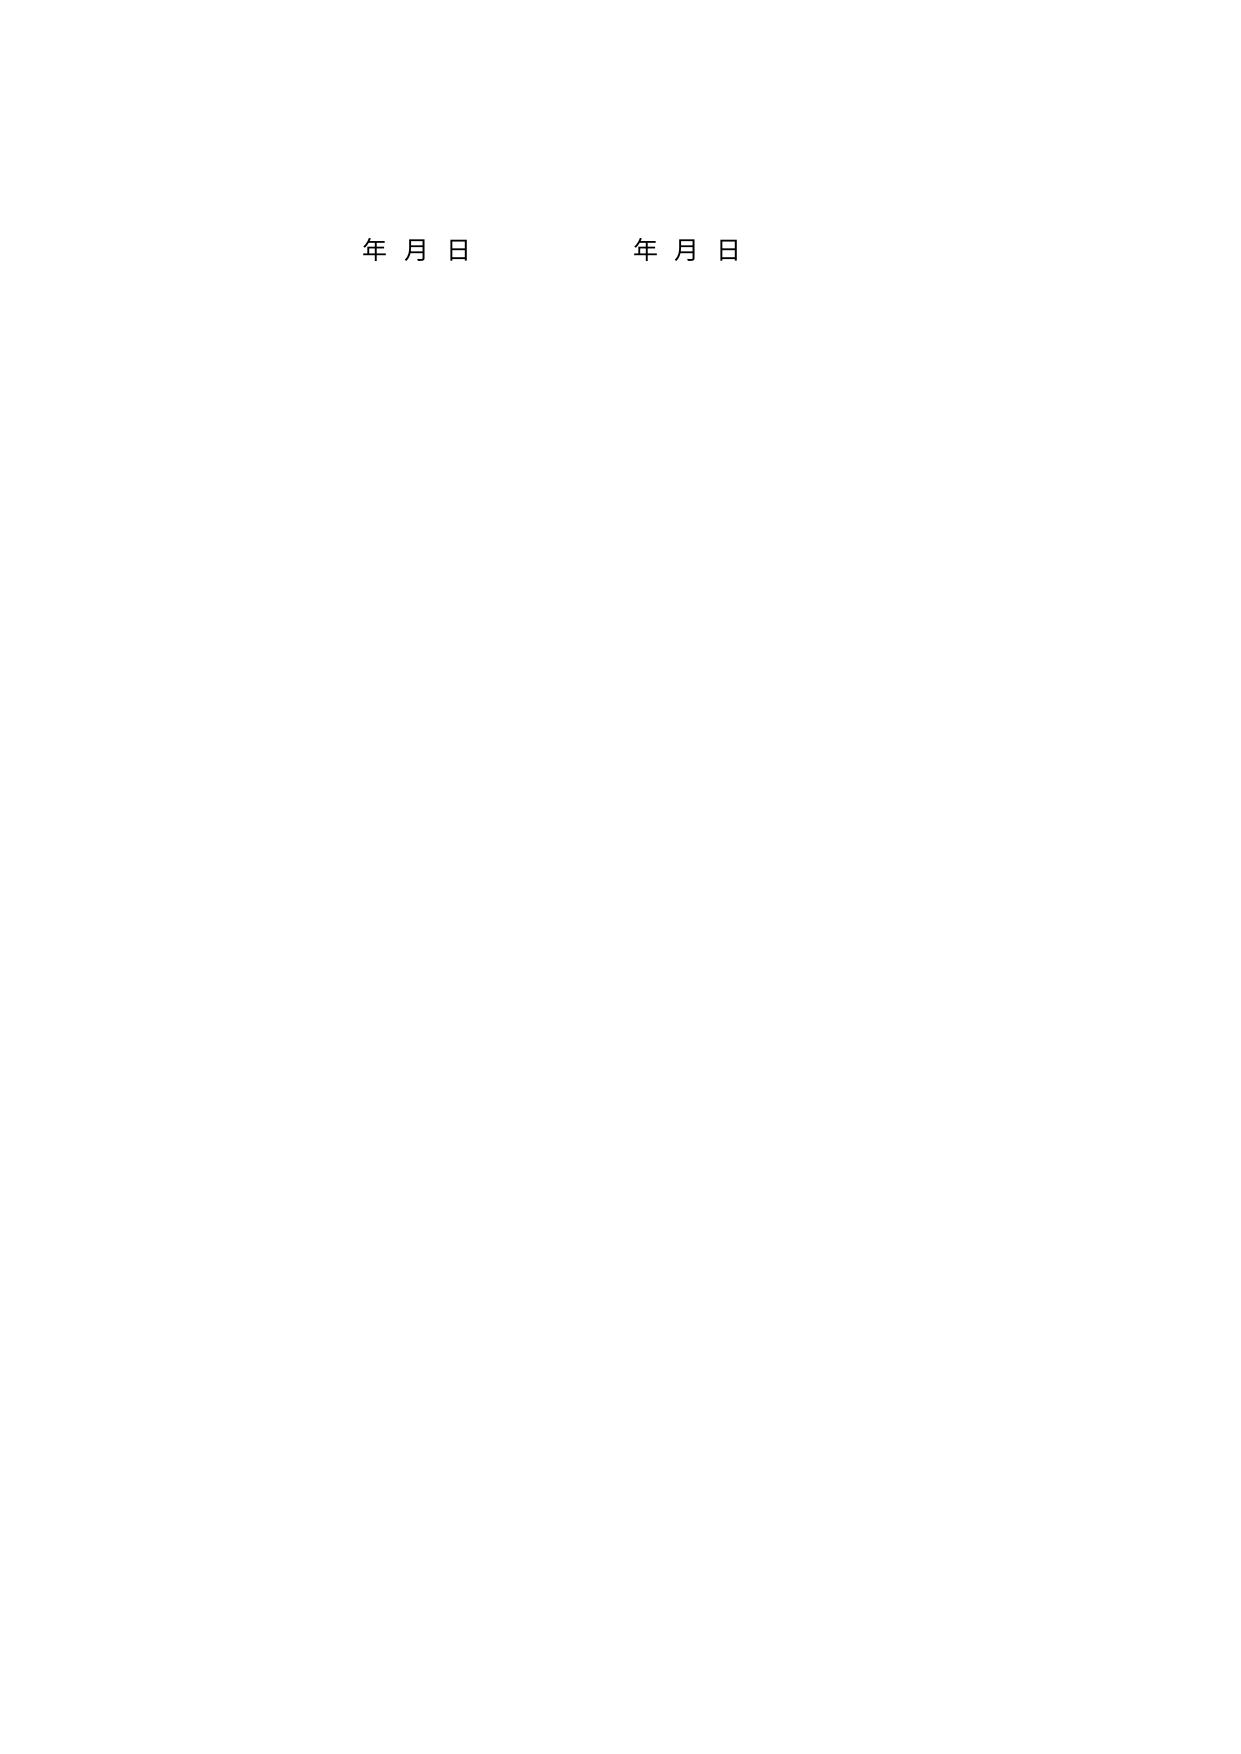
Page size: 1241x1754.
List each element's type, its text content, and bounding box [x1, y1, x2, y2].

text 年 月 日 年 月 日 [187, 216, 1053, 270]
